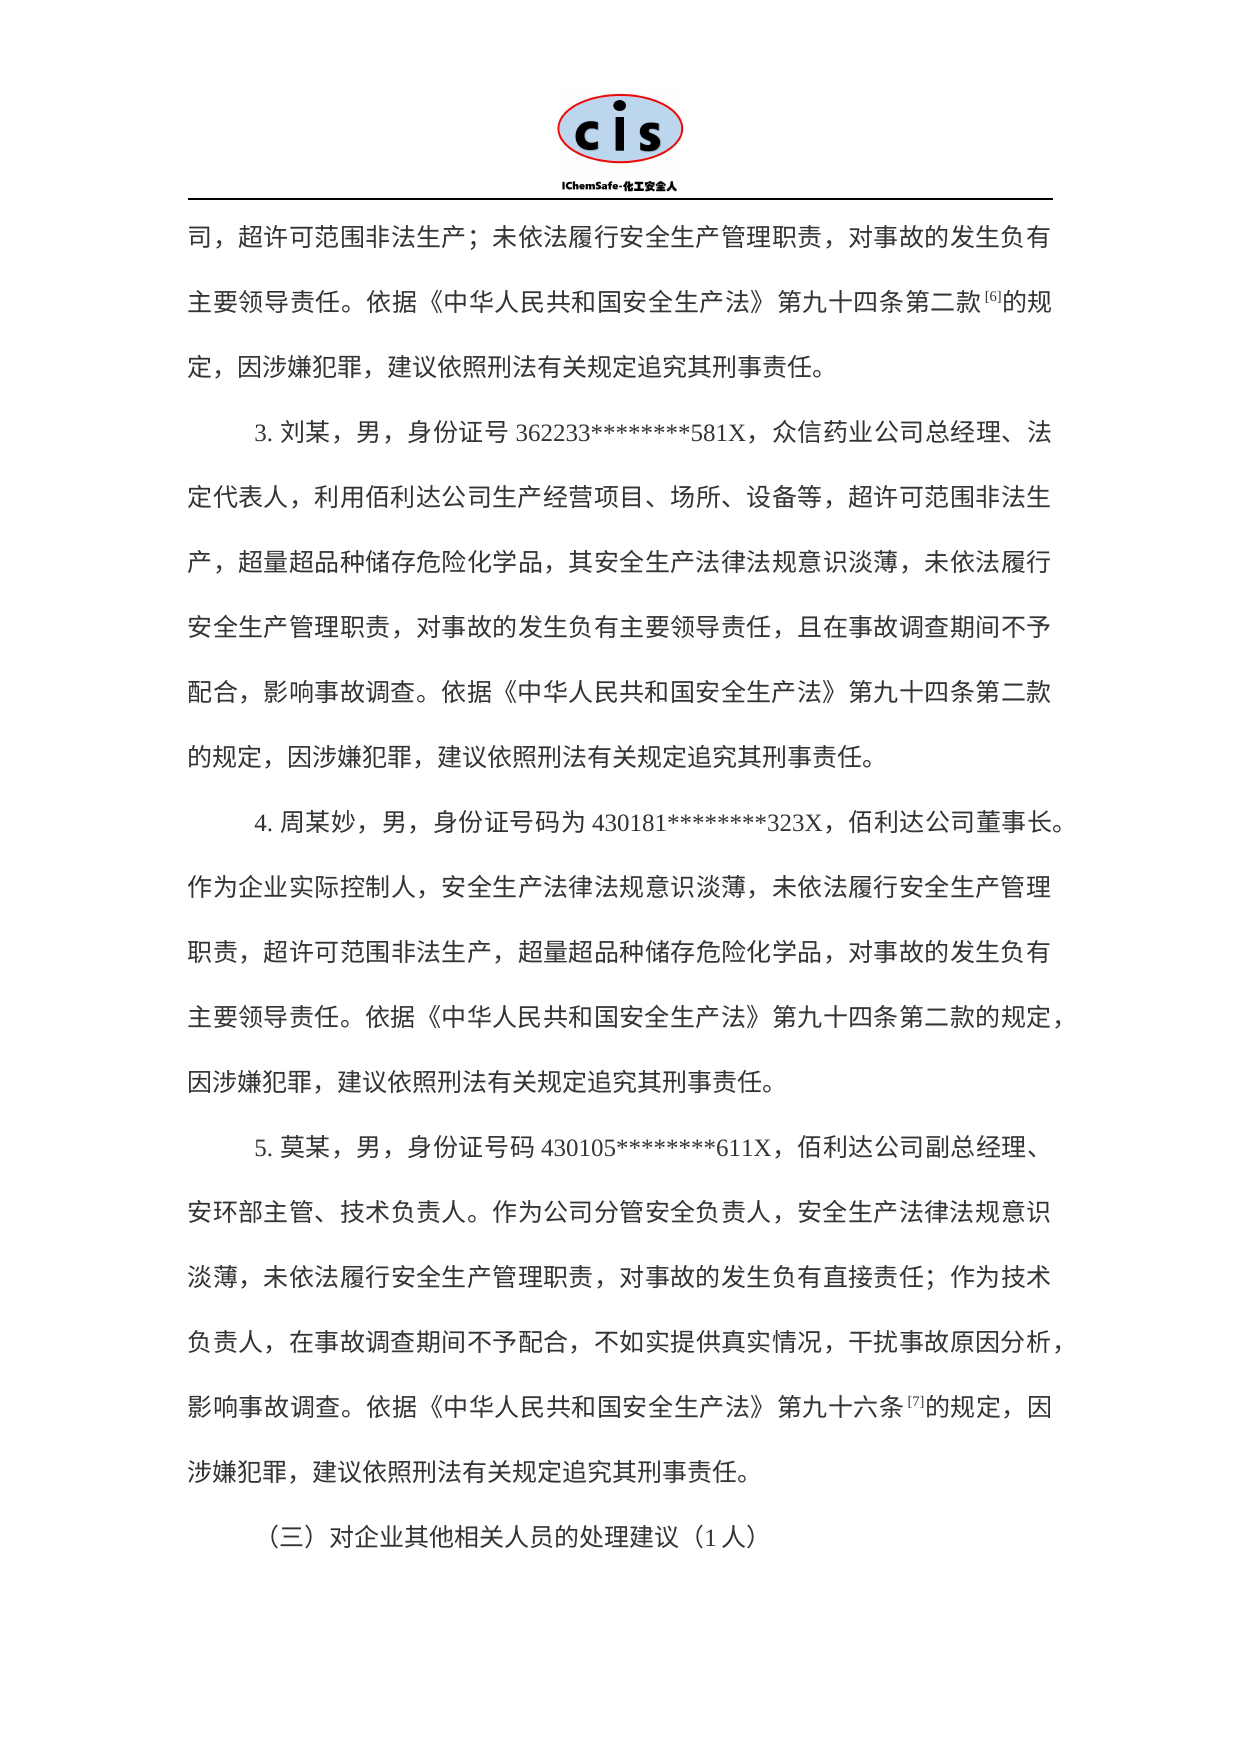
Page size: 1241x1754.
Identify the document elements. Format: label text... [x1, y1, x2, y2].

text 4. 周某妙，男，身份证号码为430181********323X，佰利达公司董事长。作为企业实际控制人，安全生产法律法规意识淡薄，未依法履行安全生产管理职责，超许可范围非法生产，超量超品种储存危险化学品，对事故的发生负有主要领导责任。依据《中华人民共和国安全生产法》第九十四条第二款的规定，因涉嫌犯罪，建议依照刑法有关规定追究其刑事责任。 [187, 788, 1053, 1113]
picture [555, 88, 685, 196]
text （三）对企业其他相关人员的处理建议（1人） [187, 1503, 1053, 1568]
text 3. 刘某，男，身份证号362233********581X，众信药业公司总经理、法定代表人，利用佰利达公司生产经营项目、场所、设备等，超许可范围非法生产，超量超品种储存危险化学品，其安全生产法律法规意识淡薄，未依法履行安全生产管理职责，对事故的发生负有主要领导责任，且在事故调查期间不予配合，影响事故调查。依据《中华人民共和国安全生产法》第九十四条第二款的规定，因涉嫌犯罪，建议依照刑法有关规定追究其刑事责任。 [187, 398, 1053, 788]
text 5. 莫某，男，身份证号码430105********611X，佰利达公司副总经理、安环部主管、技术负责人。作为公司分管安全负责人，安全生产法律法规意识淡薄，未依法履行安全生产管理职责，对事故的发生负有直接责任；作为技术负责人，在事故调查期间不予配合，不如实提供真实情况，干扰事故原因分析，影响事故调查。依据《中华人民共和国安全生产法》第九十六条[7]的规定，因涉嫌犯罪，建议依照刑法有关规定追究其刑事责任。 [187, 1113, 1053, 1503]
